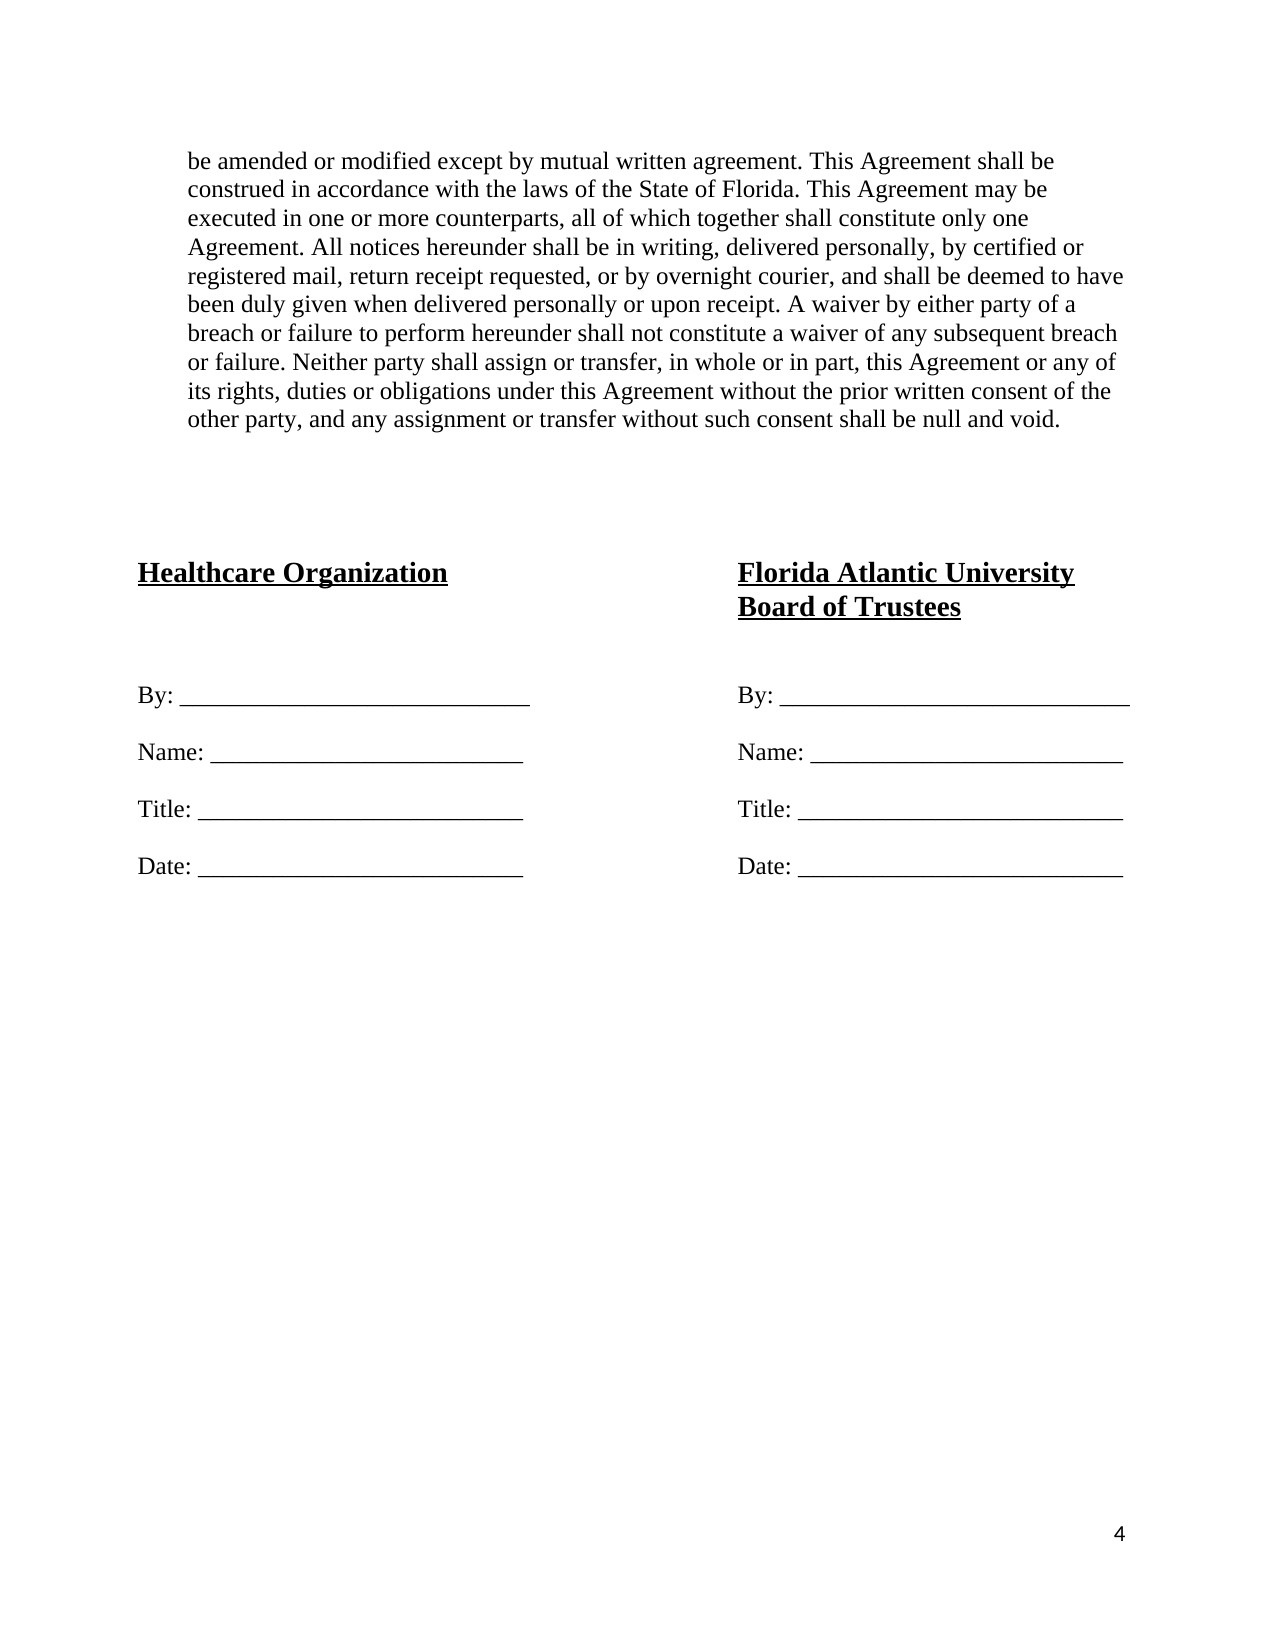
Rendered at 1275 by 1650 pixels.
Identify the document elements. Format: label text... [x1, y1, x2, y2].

text Title: __________________________ Title: __________________________ [137, 794, 1135, 823]
text Date: __________________________ Date: __________________________ [137, 851, 1135, 880]
text Board of Trustees [137, 589, 1135, 622]
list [150, 146, 1124, 433]
text Healthcare Organization Florida Atlantic University [137, 555, 1135, 589]
text By: ____________________________ By: ____________________________ [137, 680, 1135, 709]
text Name: _________________________ Name: _________________________ [137, 737, 1135, 766]
